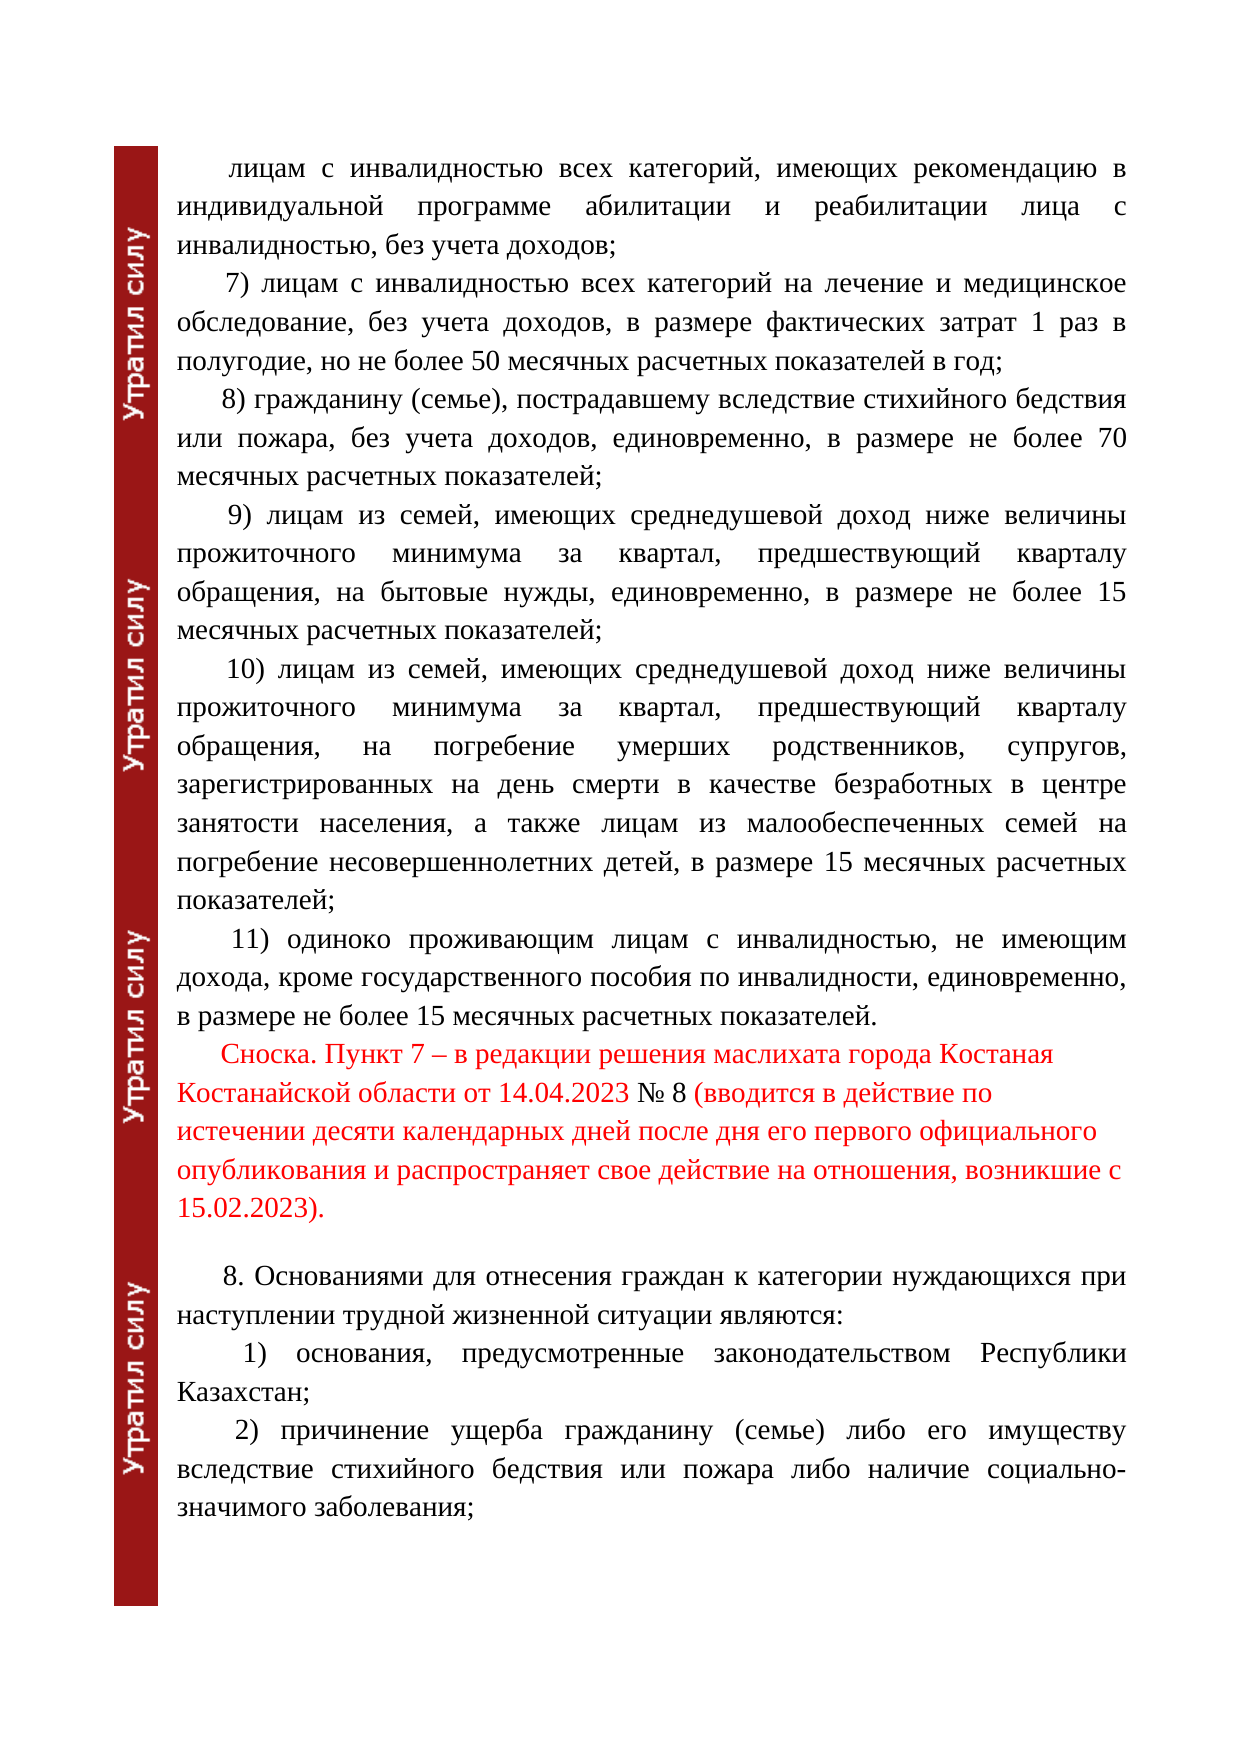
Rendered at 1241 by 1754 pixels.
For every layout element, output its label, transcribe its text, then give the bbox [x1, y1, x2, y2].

picture [114, 1330, 158, 1335]
picture [114, 1523, 158, 1606]
text Сноска. Пункт 7 – в редакции решения маслихата города Костаная Костанайской области от 14.04.2023 № 8 (вводится в действие по истечении десяти календарных дней после дня его первого официального опубликования и распространяет свое действие на отношения, возникшие с 15.02.2023). [112, 1036, 1128, 1254]
picture [114, 1031, 158, 1036]
text 9) лицам из семей, имеющих среднедушевой доход ниже величины прожиточного минимума за квартал, предшествующий кварталу обращения, на бытовые нужды, единовременно, в размере не более 15 месячных расчетных показателей; [112, 497, 1128, 646]
picture [114, 1254, 158, 1258]
picture [114, 492, 158, 497]
picture [114, 261, 158, 266]
text 10) лицам из семей, имеющих среднедушевой доход ниже величины прожиточного минимума за квартал, предшествующий кварталу обращения, на погребение умерших родственников, супругов, зарегистрированных на день смерти в качестве безработных в центре занятости населения, а также лицам из малообеспеченных семей на погребение несовершеннолетних детей, в размере 15 месячных расчетных показателей; [112, 651, 1128, 916]
text 11) одиноко проживающим лицам с инвалидностью, не имеющим дохода, кроме государственного пособия по инвалидности, единовременно, в размере не более 15 месячных расчетных показателей. [112, 921, 1128, 1031]
text 8. Основаниями для отнесения граждан к категории нуждающихся при наступлении трудной жизненной ситуации являются: [112, 1258, 1128, 1330]
text 1) основания, предусмотренные законодательством Республики Казахстан; [112, 1335, 1128, 1407]
text лицам с инвалидностью всех категорий, имеющих рекомендацию в индивидуальной программе абилитации и реабилитации лица с инвалидностью, без учета доходов; [112, 150, 1128, 261]
text 7) лицам с инвалидностью всех категорий на лечение и медицинское обследование, без учета доходов, в размере фактических затрат 1 раз в полугодие, но не более 50 месячных расчетных показателей в год; [112, 266, 1128, 376]
text 8) гражданину (семье), пострадавшему вследствие стихийного бедствия или пожара, без учета доходов, единовременно, в размере не более 70 месячных расчетных показателей; [112, 381, 1128, 492]
picture [114, 1407, 158, 1412]
picture [114, 146, 158, 150]
picture [114, 916, 158, 921]
picture [114, 376, 158, 381]
picture [114, 646, 158, 651]
text 2) причинение ущерба гражданину (семье) либо его имуществу вследствие стихийного бедствия или пожара либо наличие социально-значимого заболевания; [112, 1412, 1128, 1523]
